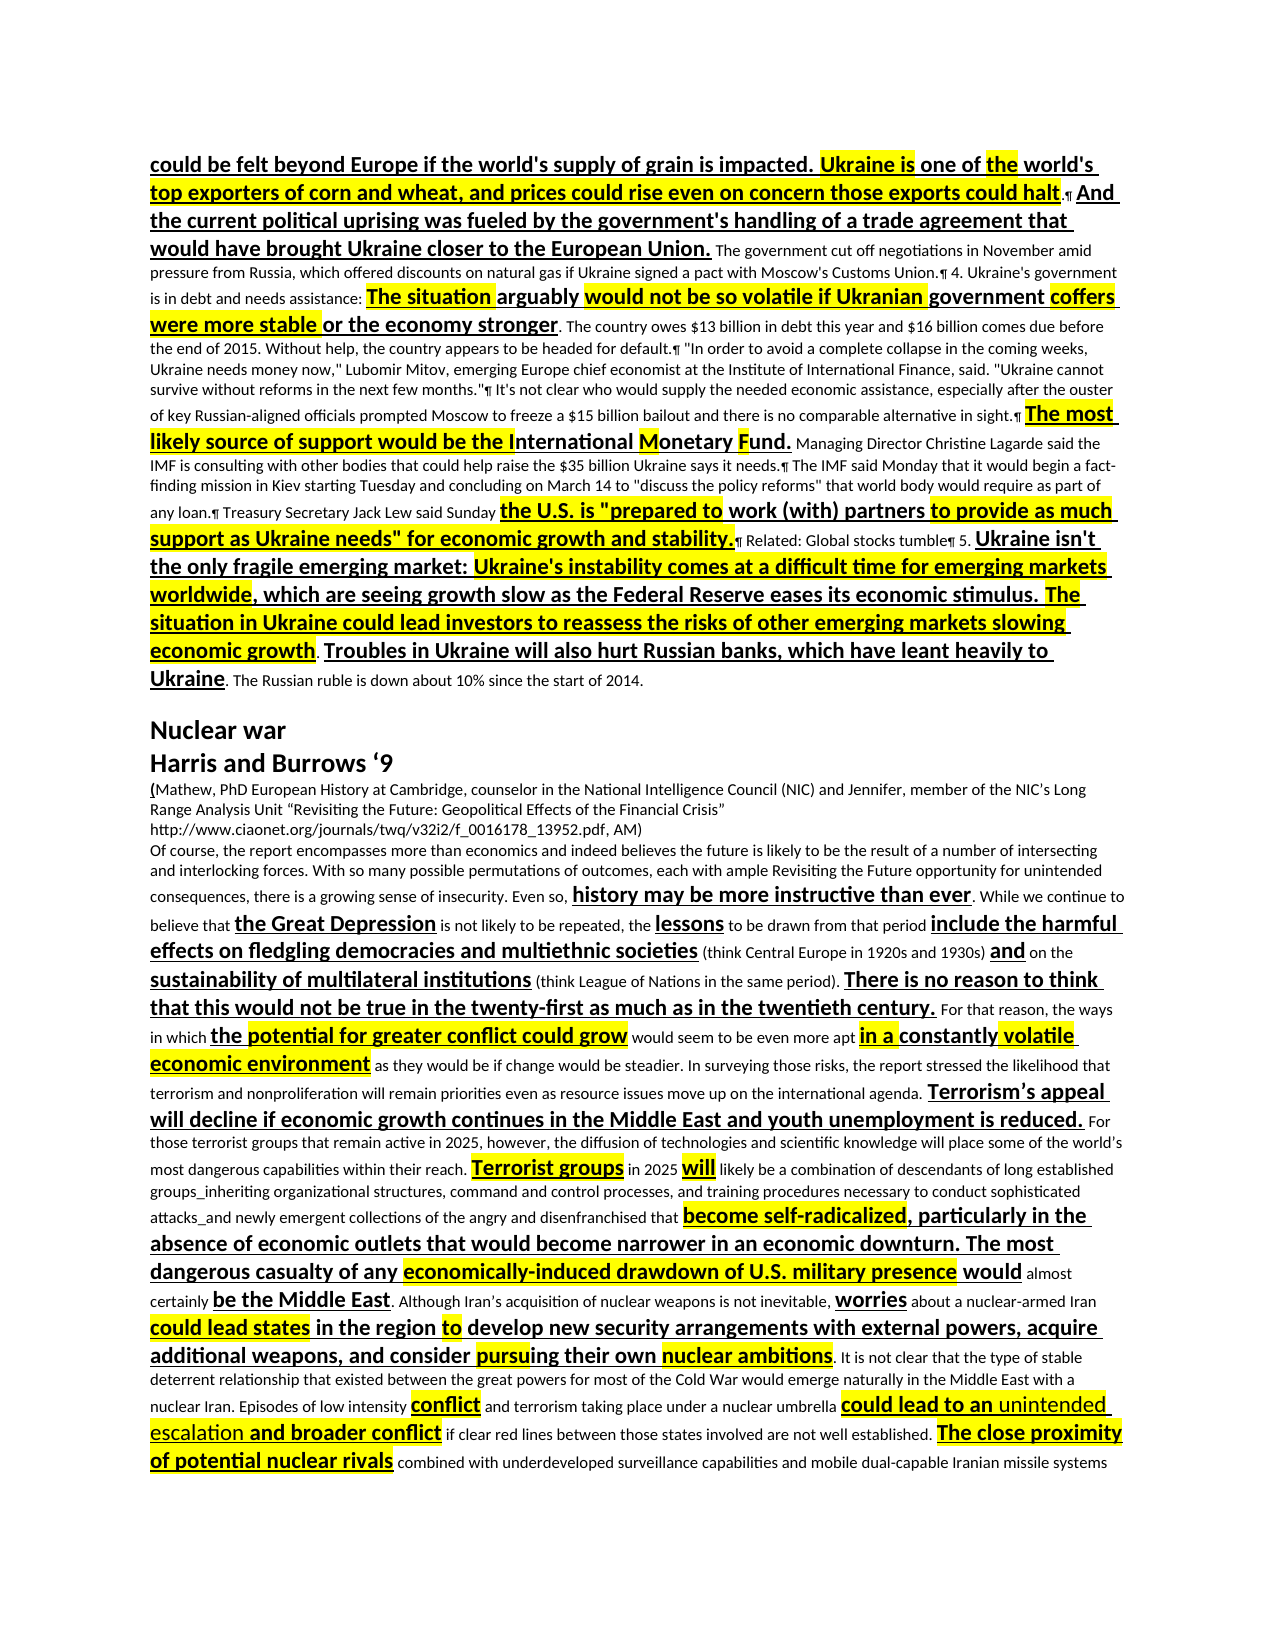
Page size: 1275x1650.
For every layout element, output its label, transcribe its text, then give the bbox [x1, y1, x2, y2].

text Harris and Burrows ‘9 [150, 746, 1125, 779]
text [150, 840, 1125, 1474]
text (Mathew, PhD European History at Cambridge, counselor in the National Intelligence Council (NIC) and Jennifer, member of the NIC’s Long Range Analysis Unit “Revisiting the Future: Geopolitical Effects of the Financial Crisis” http://www.ciaonet.org/journals/twq/v32i2/f_0016178_13952.pdf, AM) [150, 779, 1125, 840]
text Nuclear war [150, 713, 1125, 746]
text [150, 150, 1125, 692]
